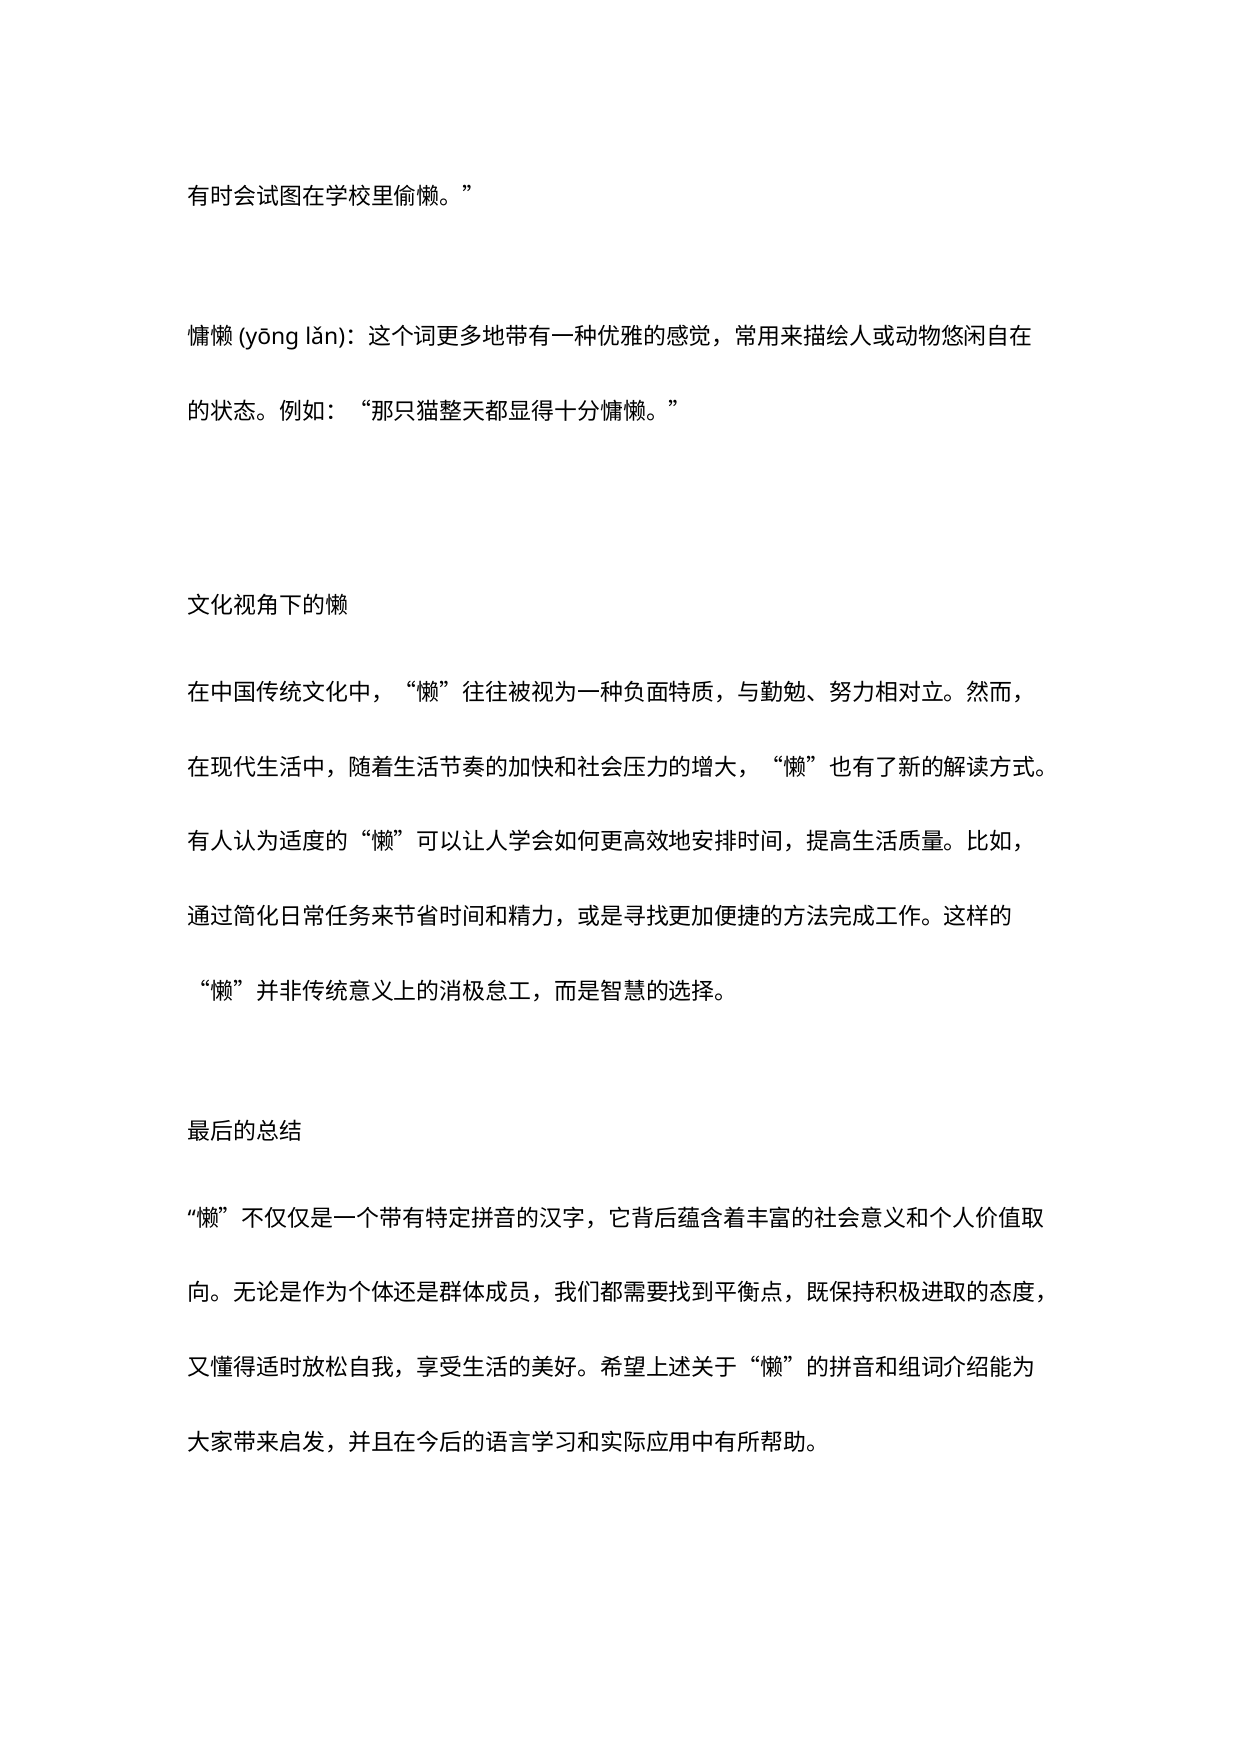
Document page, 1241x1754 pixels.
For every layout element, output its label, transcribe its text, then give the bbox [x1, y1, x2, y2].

text 慵懒 (yōng lǎn)：这个词更多地带有一种优雅的感觉，常用来描绘人或动物悠闲自在的状态。例如：“那只猫整天都显得十分慵懒。” [187, 302, 1053, 442]
text 最后的总结 [187, 1097, 1053, 1162]
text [187, 162, 1053, 227]
text 在中国传统文化中，“懒”往往被视为一种负面特质，与勤勉、努力相对立。然而，在现代生活中，随着生活节奏的加快和社会压力的增大，“懒”也有了新的解读方式。有人认为适度的“懒”可以让人学会如何更高效地安排时间，提高生活质量。比如，通过简化日常任务来节省时间和精力，或是寻找更加便捷的方法完成工作。这样的“懒”并非传统意义上的消极怠工，而是智慧的选择。 [187, 658, 1053, 1022]
text “懒”不仅仅是一个带有特定拼音的汉字，它背后蕴含着丰富的社会意义和个人价值取向。无论是作为个体还是群体成员，我们都需要找到平衡点，既保持积极进取的态度，又懂得适时放松自我，享受生活的美好。希望上述关于“懒”的拼音和组词介绍能为大家带来启发，并且在今后的语言学习和实际应用中有所帮助。 [187, 1184, 1053, 1473]
text 文化视角下的懒 [187, 571, 1053, 636]
